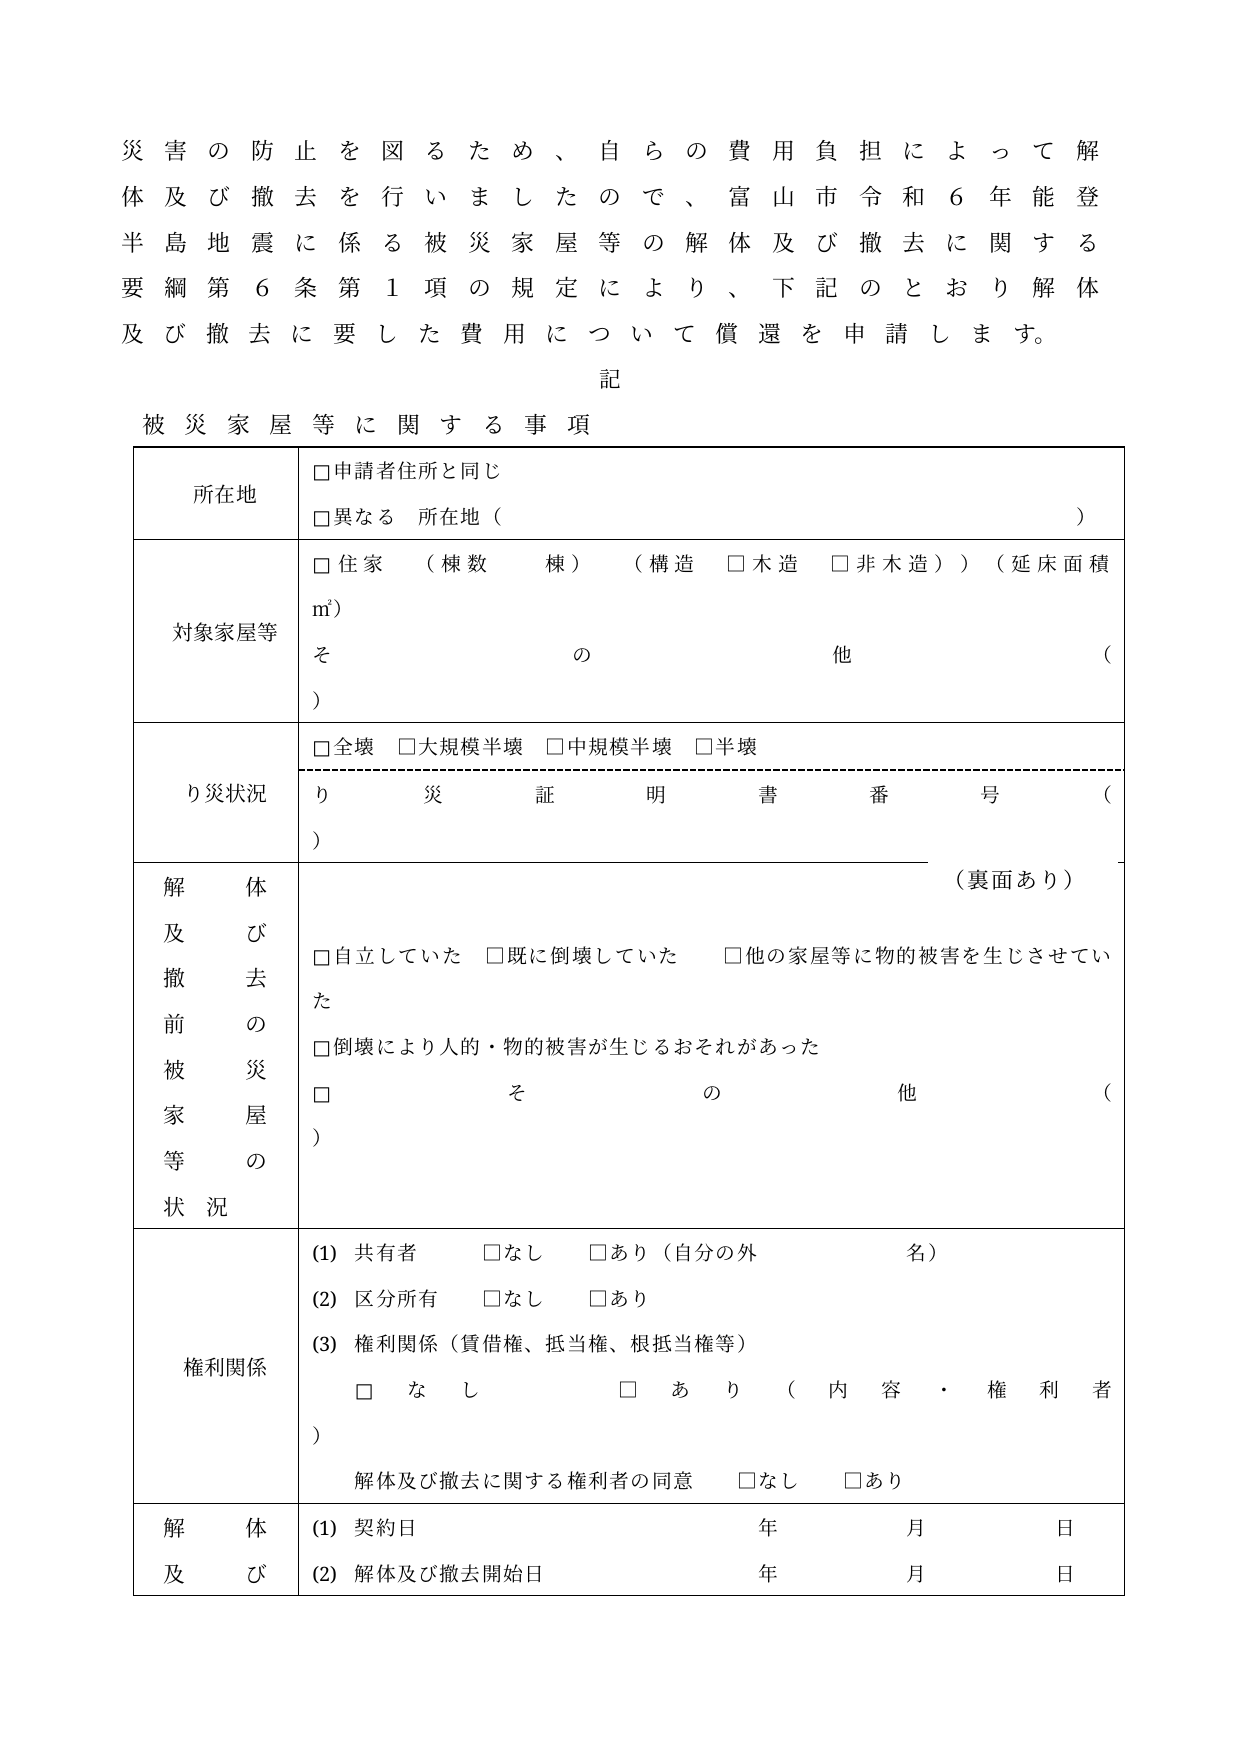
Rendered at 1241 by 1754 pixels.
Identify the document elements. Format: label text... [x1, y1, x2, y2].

table_header □申請者住所と同じ □異なる 所在地（ ） [299, 448, 1124, 539]
table_cell 権利関係 [134, 1229, 298, 1503]
table_cell り災状況 [134, 723, 298, 862]
text 被災家屋等に関する事項 [121, 401, 1119, 446]
table_cell (1) 共有者 □なし □あり（自分の外 名） (2) 区分所有 □なし □あり (3) 権利関係（賃借権、抵当権、根抵当権等） □なし □あり（内容・権利者 ） 解体及び撤去に関する権利者の同意 □なし □あり [299, 1229, 1124, 1503]
table_cell □住家 （棟数 棟） （構造 □木造 □非木造））（延床面積 ㎡） その他（ ） [299, 540, 1124, 722]
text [121, 127, 1119, 355]
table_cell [299, 1504, 1124, 1595]
table_cell 解体及び撤去 の状況 [134, 1504, 298, 1595]
table_header 所在地 [134, 448, 298, 539]
table_cell □全壊 □大規模半壊 □中規模半壊 □半壊 [299, 723, 1124, 769]
text 記 [121, 355, 1119, 401]
table_cell 対象家屋等 [134, 540, 298, 722]
table_cell 解体及び撤去前の被災家屋等の状況 [134, 863, 298, 1228]
table_cell り災証明書番号（ ） [299, 769, 1124, 862]
table_cell □自立していた □既に倒壊していた □他の家屋等に物的被害を生じさせていた □倒壊により人的・物的被害が生じるおそれがあった □その他（ ） [299, 863, 1124, 1228]
